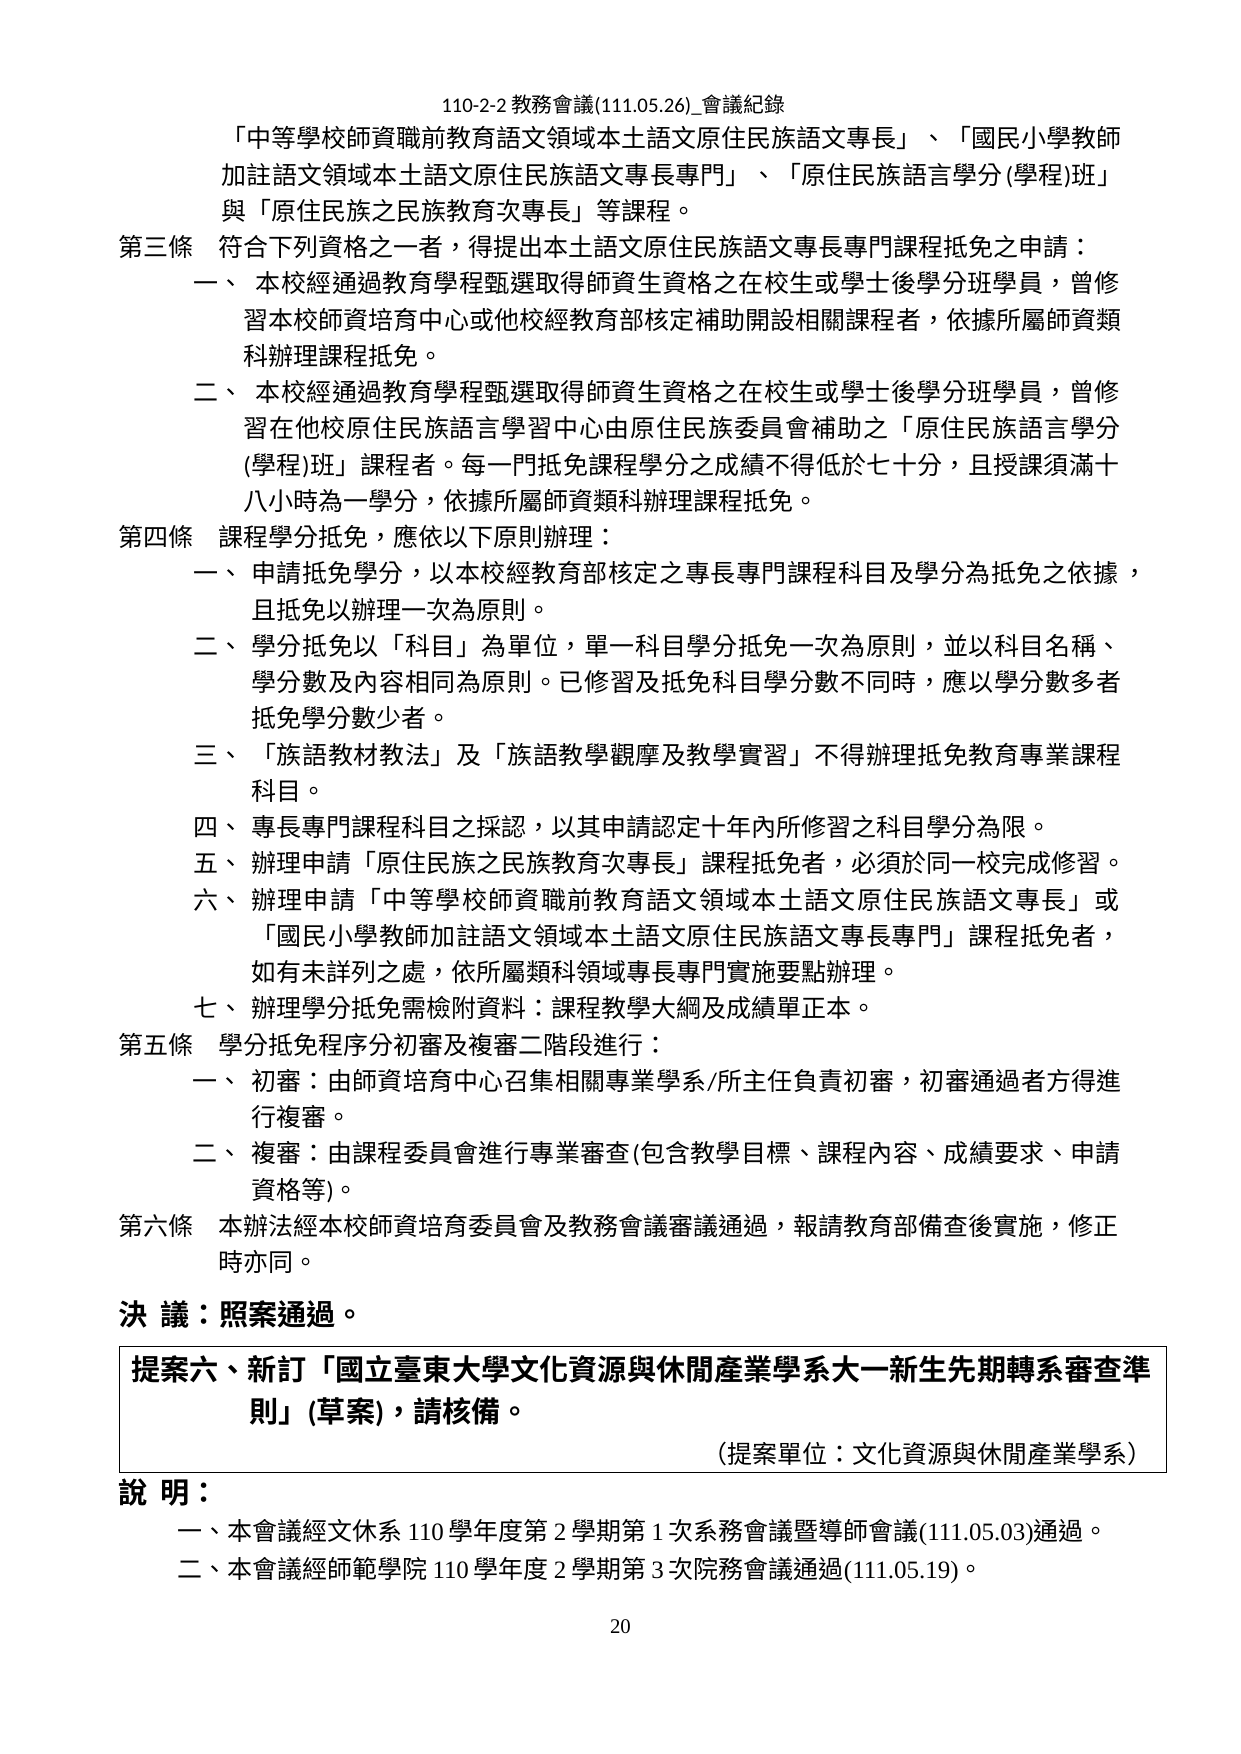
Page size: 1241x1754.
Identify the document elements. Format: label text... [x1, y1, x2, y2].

text 第六條 本辦法經本校師資培育委員會及教務會議審議通過，報請教育部備查後實施，修正時亦同。 [118, 1206, 1122, 1279]
list 本校經通過教育學程甄選取得師資生資格之在校生或學士後學分班學員，曾修習在他校原住民族語言學習中心由原住民族委員會補助之「原住民族語言學分(學程)班」課程者。每一門抵免課程學分之成績不得低於七十分，且授課須滿十八小時為一學分，依據所屬師資類科辦理課程抵免。 [193, 373, 1122, 518]
list 學分抵免以「科目」為單位，單一科目學分抵免一次為原則，並以科目名稱、學分數及內容相同為原則。已修習及抵免科目學分數不同時，應以學分數多者抵免學分數少者。 [193, 626, 1122, 735]
list 本會議經師範學院110學年度2學期第3次院務會議通過(111.05.19)。 [177, 1548, 1122, 1586]
text 第三條 符合下列資格之一者，得提出本土語文原住民族語文專長專門課程抵免之申請： [118, 228, 1122, 264]
text 第五條 學分抵免程序分初審及複審二階段進行： [118, 1025, 1122, 1061]
text 說 明： [118, 1473, 1122, 1511]
list 本會議經文休系110學年度第2學期第1次系務會議暨導師會議(111.05.03)通過。 [177, 1511, 1122, 1548]
list 複審：由課程委員會進行專業審查(包含教學目標、課程內容、成績要求、申請資格等)。 [192, 1134, 1122, 1206]
text 第四條 課程學分抵免，應依以下原則辦理： [118, 518, 1122, 554]
list 初審：由師資培育中心召集相關專業學系/所主任負責初審，初審通過者方得進行複審。 [192, 1061, 1122, 1134]
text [118, 119, 1122, 228]
list 辦理申請「原住民族之民族教育次專長」課程抵免者，必須於同一校完成修習。 [193, 844, 1122, 880]
list 本校經通過教育學程甄選取得師資生資格之在校生或學士後學分班學員，曾修習本校師資培育中心或他校經教育部核定補助開設相關課程者，依據所屬師資類科辦理課程抵免。 [193, 264, 1122, 373]
list 申請抵免學分，以本校經教育部核定之專長專門課程科目及學分為抵免之依據，且抵免以辦理一次為原則。 [193, 554, 1122, 626]
list 辦理學分抵免需檢附資料：課程教學大綱及成績單正本。 [193, 989, 1122, 1025]
table_header 提案六、新訂「國立臺東大學文化資源與休閒產業學系大一新生先期轉系審查準則」(草案)，請核備。 （提案單位：文化資源與休閒產業學系） [120, 1347, 1166, 1472]
list 辦理申請「中等學校師資職前教育語文領域本土語文原住民族語文專長」或「國民小學教師加註語文領域本土語文原住民族語文專長專門」課程抵免者，如有未詳列之處，依所屬類科領域專長專門實施要點辦理。 [193, 880, 1122, 989]
list 專長專門課程科目之採認，以其申請認定十年內所修習之科目學分為限。 [193, 808, 1122, 844]
list 「族語教材教法」及「族語教學觀摩及教學實習」不得辦理抵免教育專業課程科目。 [193, 735, 1122, 808]
text 決 議：照案通過。 [118, 1291, 1122, 1334]
